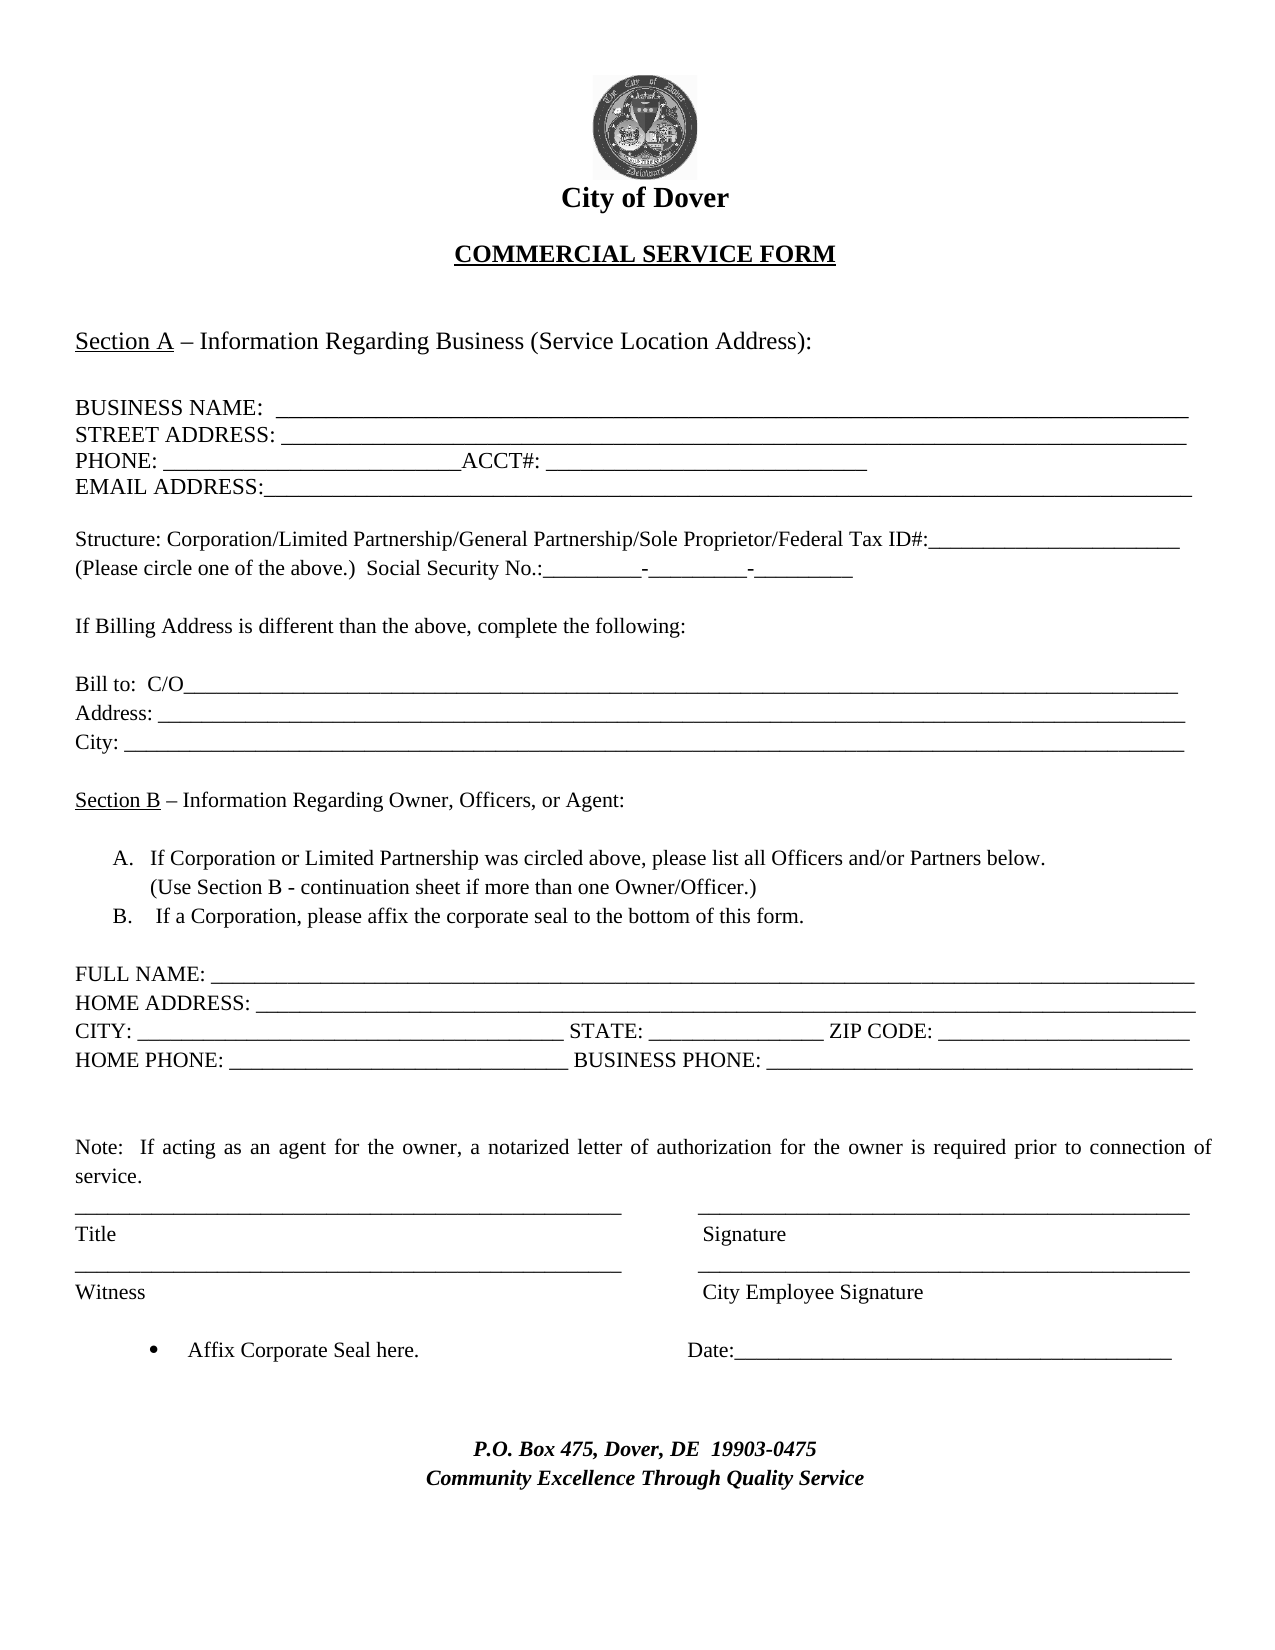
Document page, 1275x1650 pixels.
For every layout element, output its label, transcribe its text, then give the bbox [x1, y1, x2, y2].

list __________________________________________________ _____________________________________________ [75, 1250, 1215, 1275]
text P.O. Box 475, Dover, DE 19903-0475 [75, 1436, 1215, 1462]
list If Corporation or Limited Partnership was circled above, please list all Officers and/or Partners below. [112, 845, 1215, 870]
list Section A – Information Regarding Business (Service Location Address): [75, 326, 1215, 355]
list Bill to: C/O___________________________________________________________________________________________ [75, 671, 1215, 696]
list Address: ______________________________________________________________________________________________ [75, 700, 1215, 725]
list HOME ADDRESS: ______________________________________________________________________________________ [75, 989, 1215, 1015]
list If a Corporation, please affix the corporate seal to the bottom of this form. [112, 903, 1215, 928]
list STREET ADDRESS: _______________________________________________________________________________ [75, 421, 1215, 447]
list City: _________________________________________________________________________________________________ [75, 729, 1215, 754]
list Note: If acting as an agent for the owner, a notarized letter of authorization for the owner is required prior to connection of service. [75, 1134, 1215, 1188]
list Section B – Information Regarding Owner, Officers, or Agent: [75, 787, 1215, 812]
list Title Signature [75, 1221, 1215, 1246]
list BUSINESS NAME: _________________________________________________________________________ [75, 392, 1215, 421]
text Community Excellence Through Quality Service [75, 1465, 1215, 1491]
list If Billing Address is different than the above, complete the following: [75, 613, 1215, 638]
text City of Dover [75, 180, 1215, 213]
list PHONE: __________________________ACCT#: ____________________________ [75, 447, 1215, 473]
text COMMERCIAL SERVICE FORM [75, 239, 1215, 268]
list (Use Section B - continuation sheet if more than one Owner/Officer.) [150, 874, 1215, 899]
list HOME PHONE: _______________________________ BUSINESS PHONE: _______________________________________ [75, 1047, 1215, 1073]
list FULL NAME: __________________________________________________________________________________________ [75, 961, 1215, 986]
list __________________________________________________ _____________________________________________ [75, 1192, 1215, 1217]
list Structure: Corporation/Limited Partnership/General Partnership/Sole Proprietor/Federal Tax ID#:_______________________ [75, 526, 1215, 551]
list CITY: _______________________________________ STATE: ________________ ZIP CODE: _______________________ [75, 1018, 1215, 1044]
list Witness City Employee Signature [75, 1279, 1215, 1304]
list (Please circle one of the above.) Social Security No.:_________-_________-_________ [75, 555, 1215, 580]
list EMAIL ADDRESS:_________________________________________________________________________________ [75, 473, 1215, 500]
list Affix Corporate Seal here. Date:________________________________________ [150, 1337, 1215, 1362]
